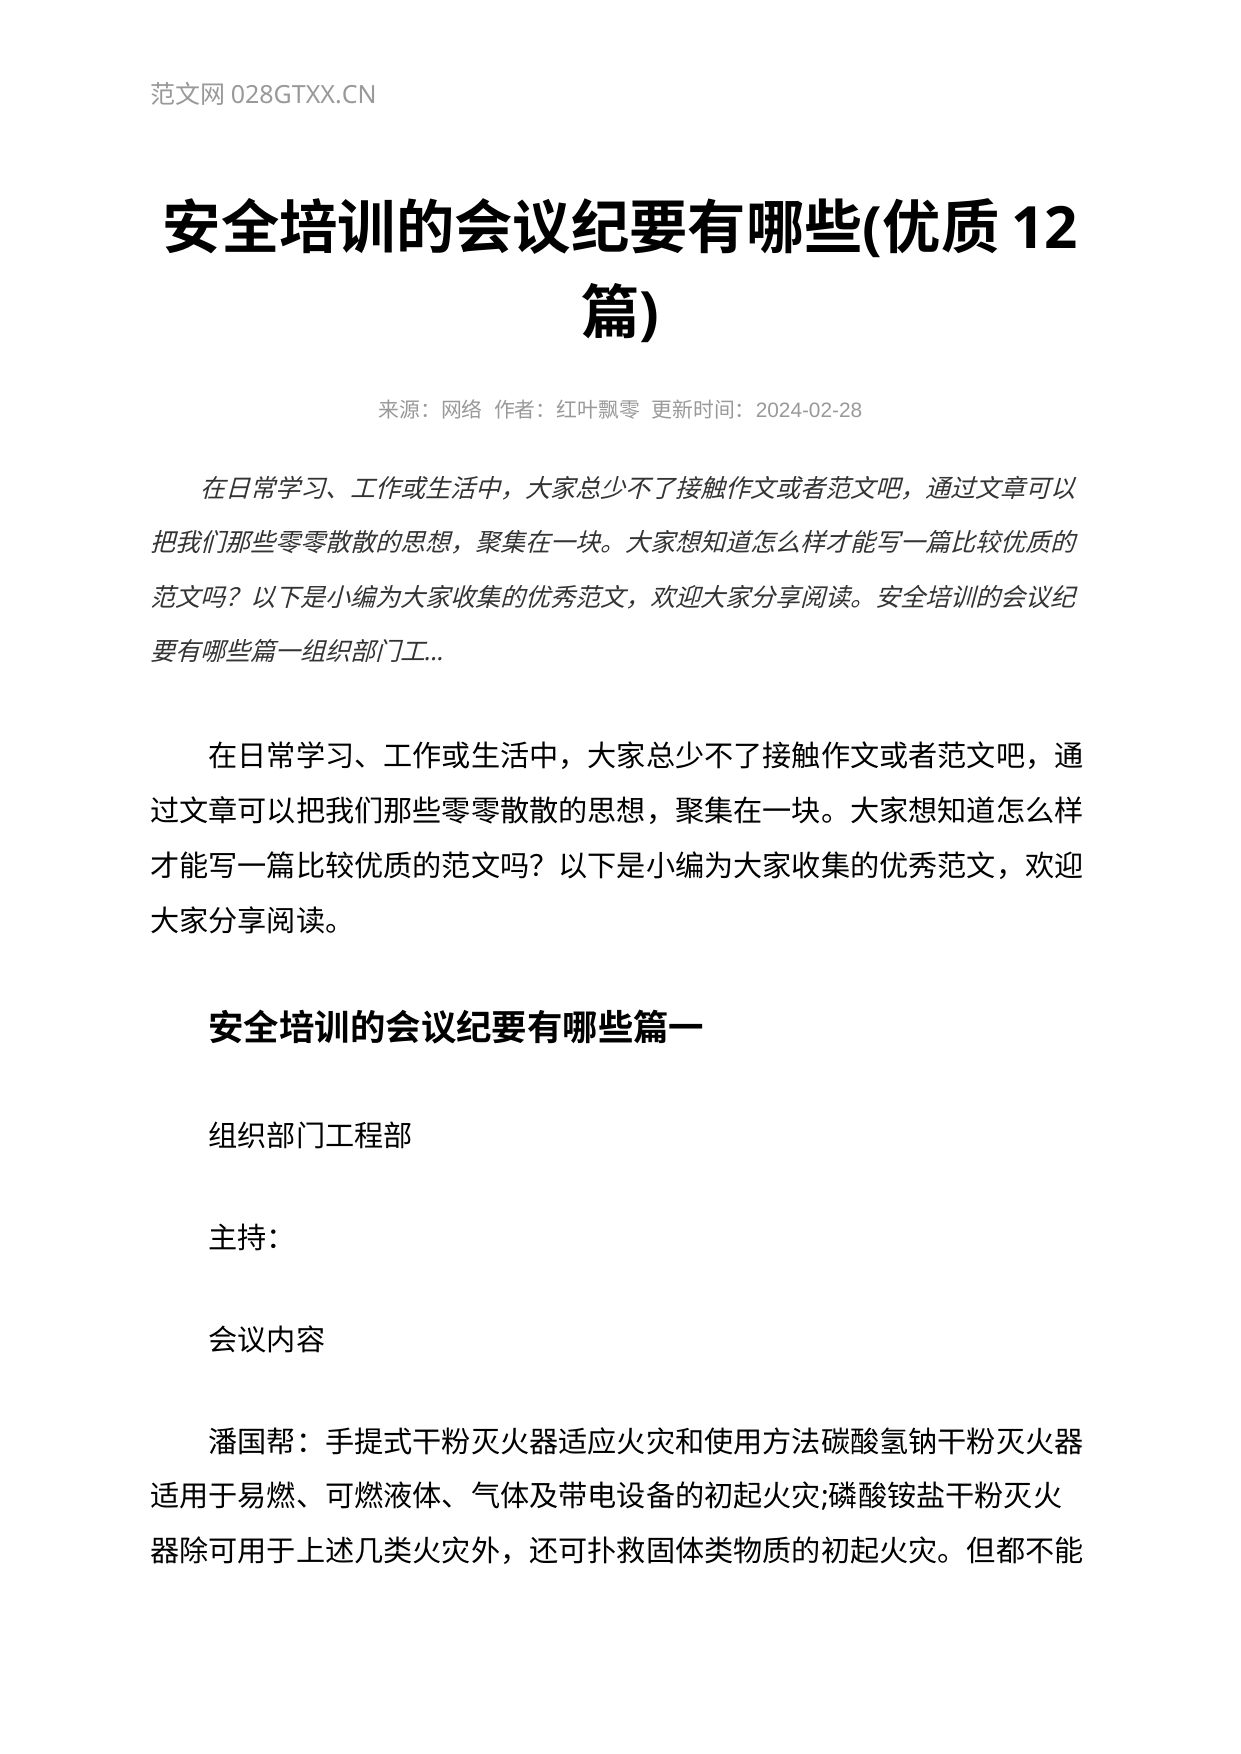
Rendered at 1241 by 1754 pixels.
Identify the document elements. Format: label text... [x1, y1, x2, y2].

text 来源：网络 作者：红叶飘零 更新时间：2024-02-28 [150, 398, 1090, 422]
subtitle 安全培训的会议纪要有哪些(优质12篇) [150, 181, 1090, 351]
text 安全培训的会议纪要有哪些篇一 [150, 999, 1090, 1051]
text 在日常学习、工作或生活中，大家总少不了接触作文或者范文吧，通过文章可以把我们那些零零散散的思想，聚集在一块。大家想知道怎么样才能写一篇比较优质的范文吗？以下是小编为大家收集的优秀范文，欢迎大家分享阅读。安全培训的会议纪要有哪些篇一组织部门工... [150, 468, 1090, 668]
text 在日常学习、工作或生活中，大家总少不了接触作文或者范文吧，通过文章可以把我们那些零零散散的思想，聚集在一块。大家想知道怎么样才能写一篇比较优质的范文吗？以下是小编为大家收集的优秀范文，欢迎大家分享阅读。 [150, 733, 1090, 940]
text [150, 1418, 1090, 1570]
text 组织部门工程部 [150, 1113, 1090, 1155]
text 主持： [150, 1214, 1090, 1257]
text 会议内容 [150, 1316, 1090, 1359]
